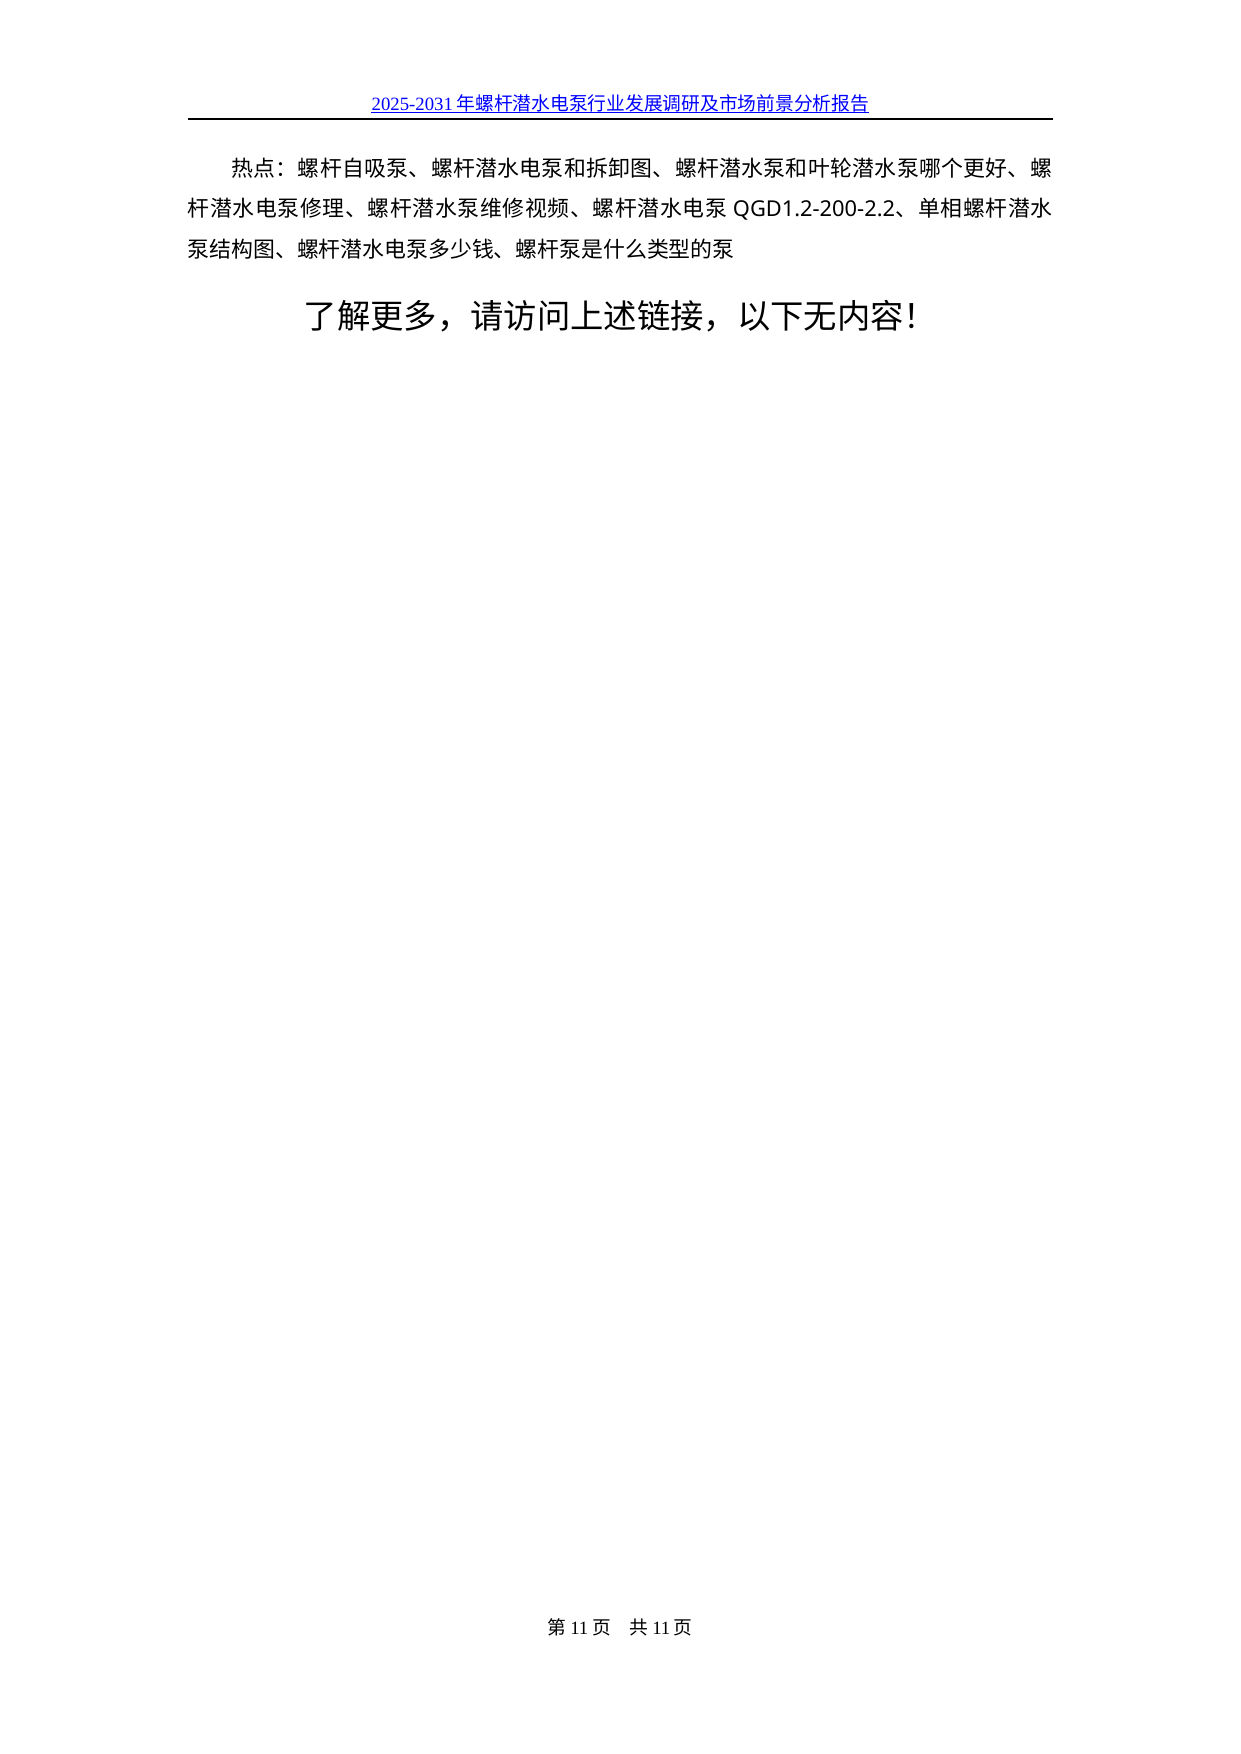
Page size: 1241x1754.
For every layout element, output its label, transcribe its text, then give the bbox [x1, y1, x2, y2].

text 热点：螺杆自吸泵、螺杆潜水电泵和拆卸图、螺杆潜水泵和叶轮潜水泵哪个更好、螺杆潜水电泵修理、螺杆潜水泵维修视频、螺杆潜水电泵QGD1.2-200-2.2、单相螺杆潜水泵结构图、螺杆潜水电泵多少钱、螺杆泵是什么类型的泵 [187, 150, 1053, 264]
title 了解更多，请访问上述链接，以下无内容！ [187, 282, 1053, 347]
